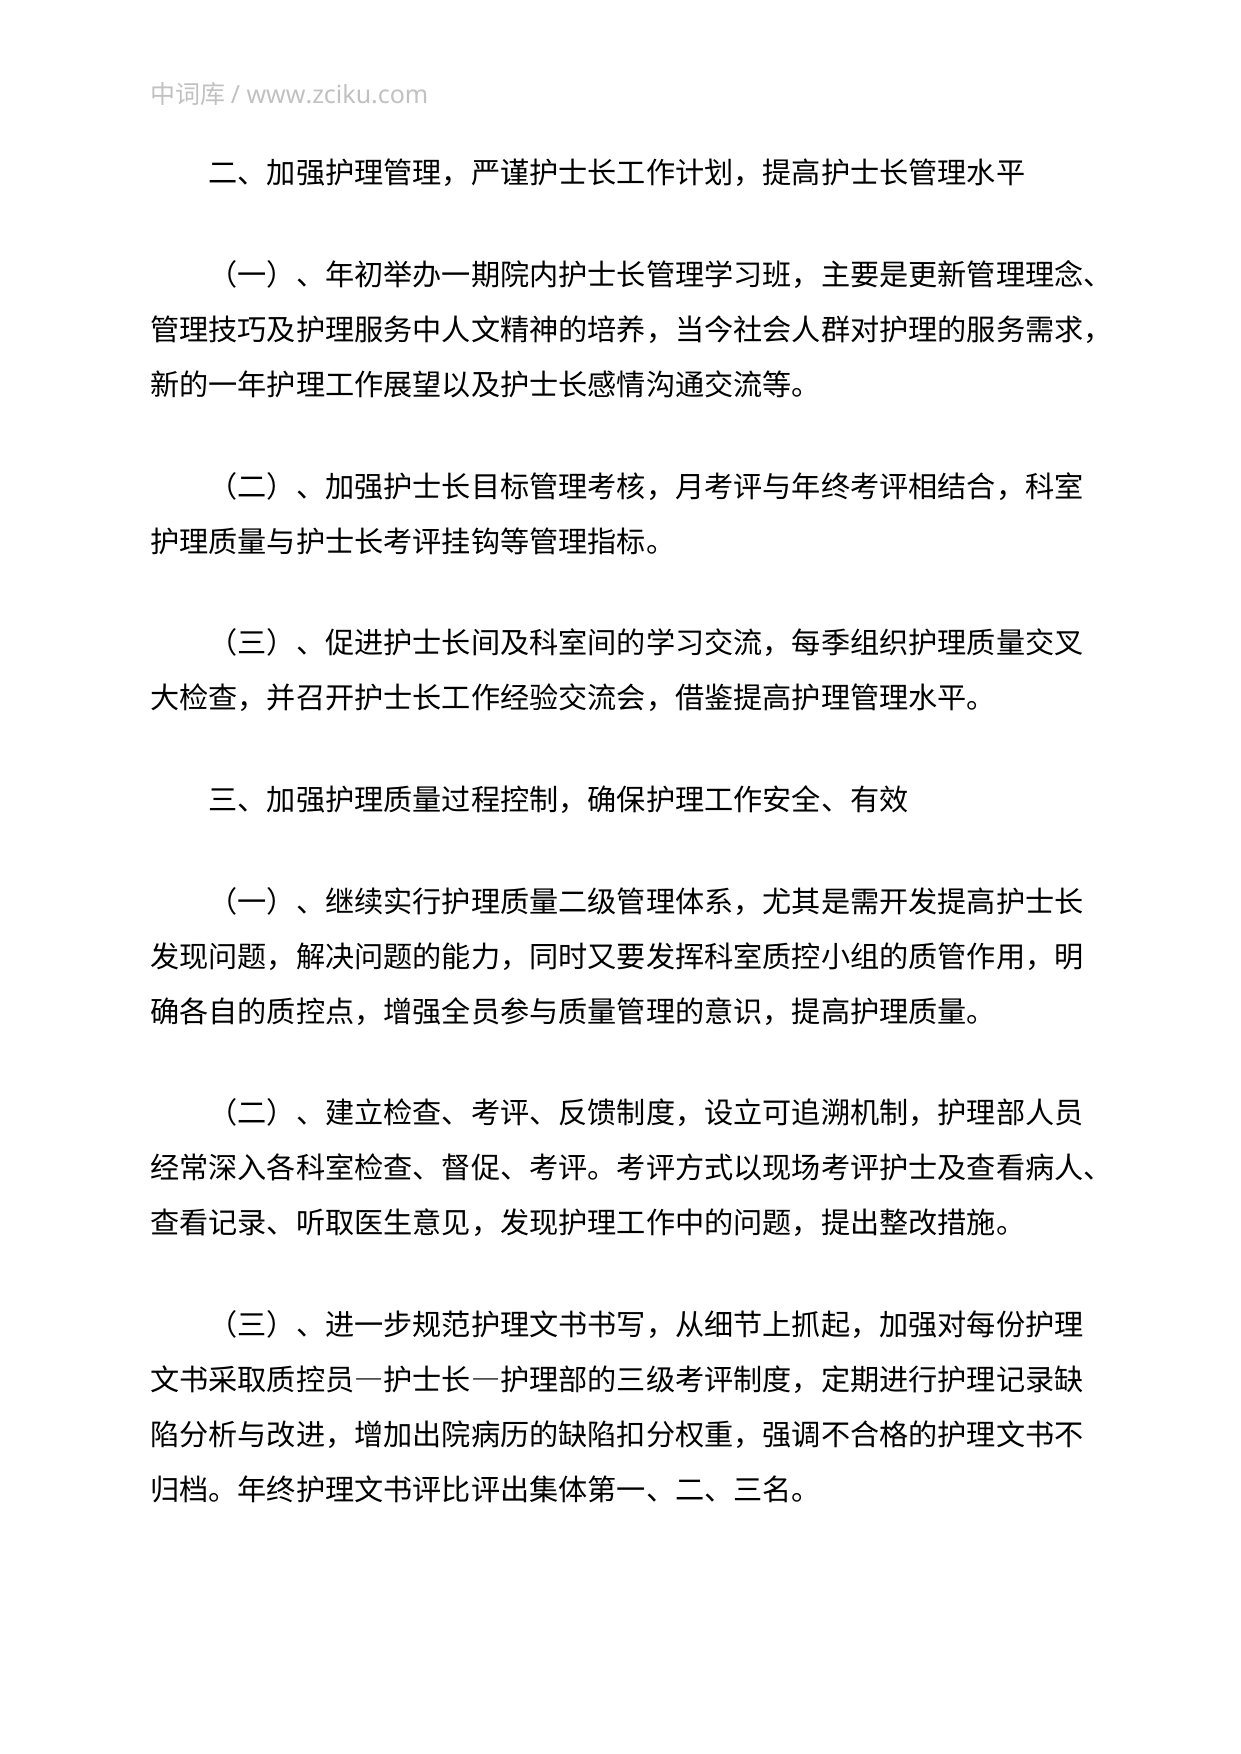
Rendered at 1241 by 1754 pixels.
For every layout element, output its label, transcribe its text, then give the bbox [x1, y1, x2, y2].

text （二）、加强护士长目标管理考核，月考评与年终考评相结合，科室护理质量与护士长考评挂钩等管理指标。 [150, 463, 1090, 561]
text （一）、年初举办一期院内护士长管理学习班，主要是更新管理理念、管理技巧及护理服务中人文精神的培养，当今社会人群对护理的服务需求，新的一年护理工作展望以及护士长感情沟通交流等。 [150, 252, 1090, 404]
text 三、加强护理质量过程控制，确保护理工作安全、有效 [150, 777, 1090, 819]
text 二、加强护理管理，严谨护士长工作计划，提高护士长管理水平 [150, 150, 1090, 192]
text （一）、继续实行护理质量二级管理体系，尤其是需开发提高护士长发现问题，解决问题的能力，同时又要发挥科室质控小组的质管作用，明确各自的质控点，增强全员参与质量管理的意识，提高护理质量。 [150, 878, 1090, 1031]
text （二）、建立检查、考评、反馈制度，设立可追溯机制，护理部人员经常深入各科室检查、督促、考评。考评方式以现场考评护士及查看病人、查看记录、听取医生意见，发现护理工作中的问题，提出整改措施。 [150, 1090, 1090, 1242]
text （三）、进一步规范护理文书书写，从细节上抓起，加强对每份护理文书采取质控员—护士长—护理部的三级考评制度，定期进行护理记录缺陷分析与改进，增加出院病历的缺陷扣分权重，强调不合格的护理文书不归档。年终护理文书评比评出集体第一、二、三名。 [150, 1302, 1090, 1508]
text （三）、促进护士长间及科室间的学习交流，每季组织护理质量交叉大检查，并召开护士长工作经验交流会，借鉴提高护理管理水平。 [150, 620, 1090, 717]
